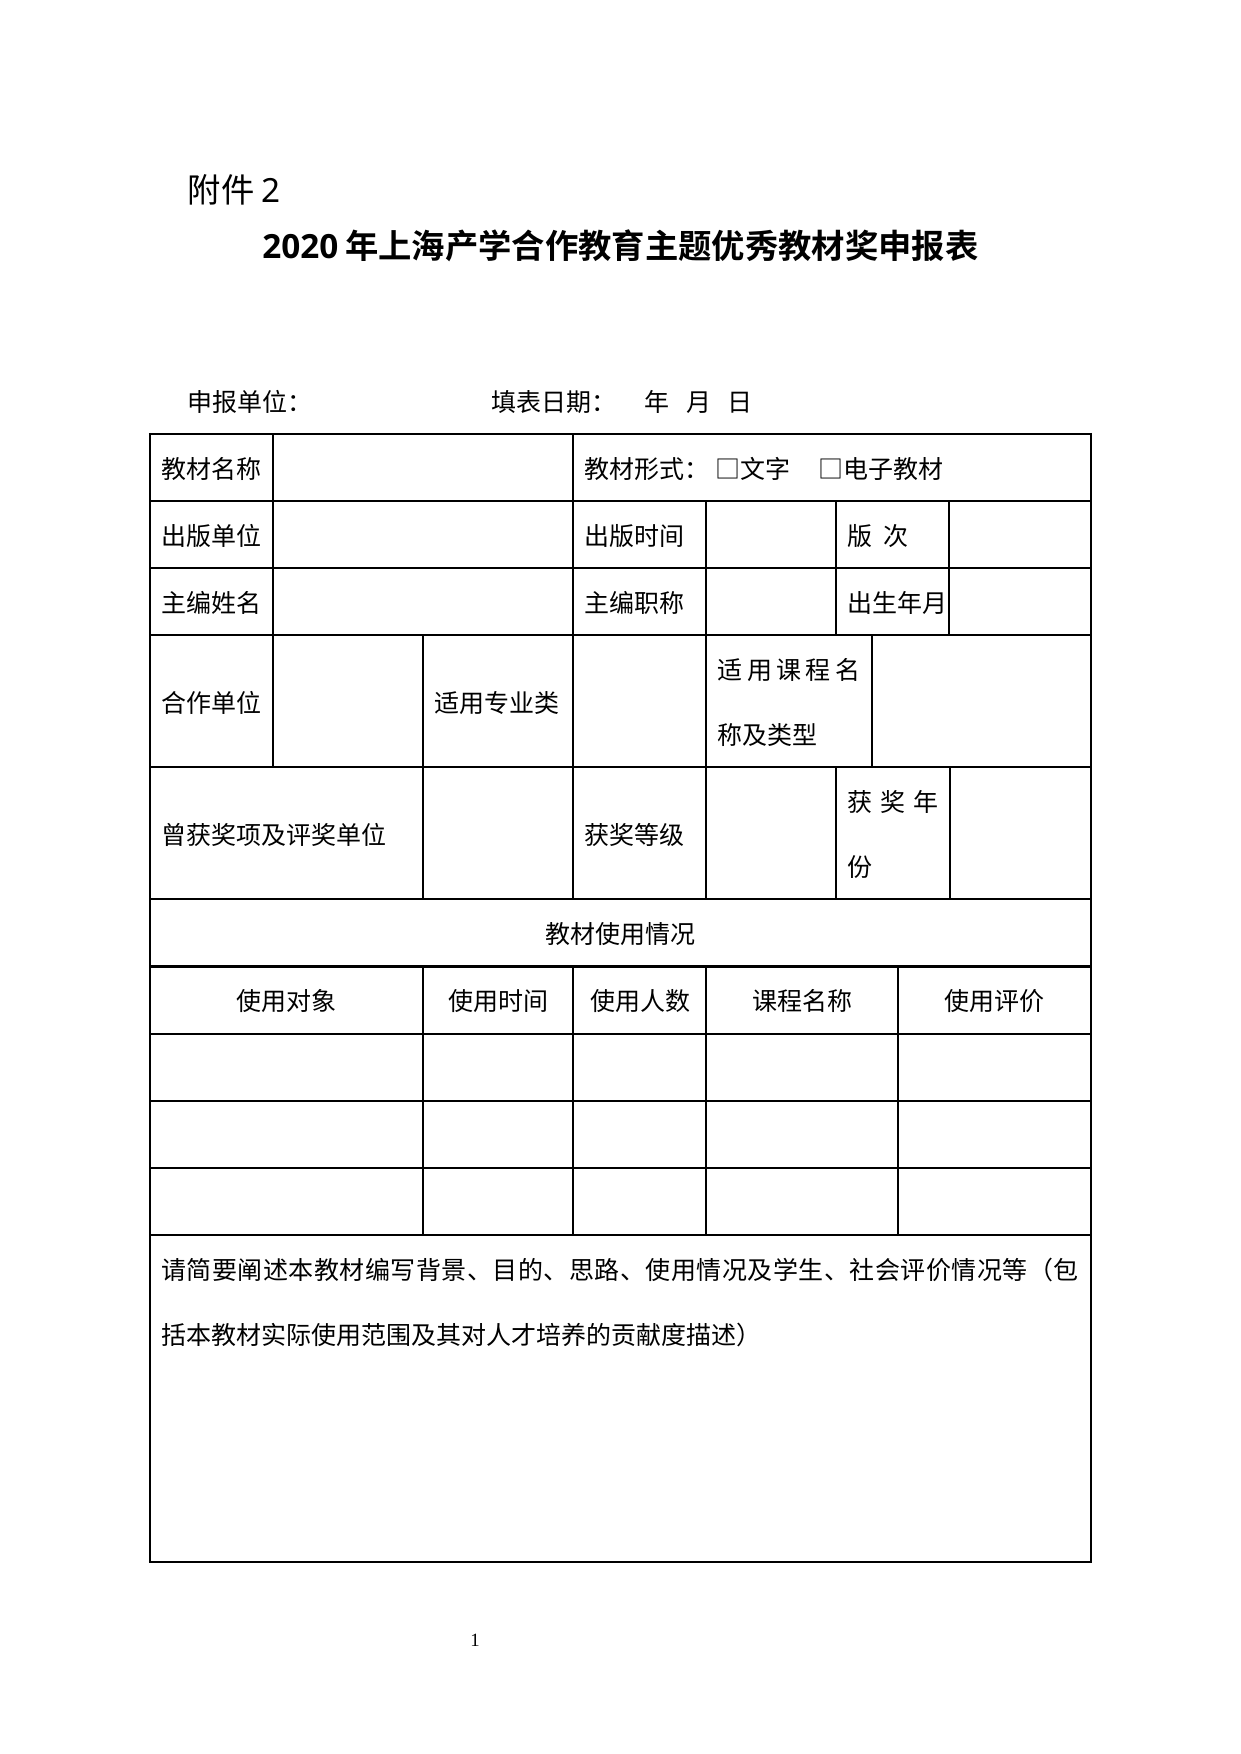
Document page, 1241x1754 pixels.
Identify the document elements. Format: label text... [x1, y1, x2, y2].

table_header 教材形式： □文字 □电子教材 [574, 435, 1090, 500]
text 申报单位： 填表日期： 年 月 日 [187, 368, 1053, 433]
table_cell 适用课程名称及类型 [707, 636, 871, 766]
table_cell [274, 569, 572, 634]
table_cell 出版时间 [574, 502, 705, 567]
table_cell 获奖等级 [574, 768, 705, 898]
table_cell 版 次 [837, 502, 948, 567]
table_cell 使用评价 [899, 968, 1090, 1032]
table_cell [899, 1169, 1090, 1234]
table_cell [899, 1035, 1090, 1099]
table_cell 适用专业类 [424, 636, 572, 766]
table_cell [707, 768, 835, 898]
table_cell 获奖年份 [837, 768, 949, 898]
table_cell [574, 636, 705, 766]
table_cell 出版单位 [151, 502, 272, 567]
table_cell [873, 636, 1090, 766]
text 附件2 [187, 162, 1053, 212]
table_cell [574, 1102, 705, 1167]
table_cell [950, 569, 1090, 634]
table_cell [424, 1169, 572, 1234]
table_header 教材名称 [151, 435, 272, 500]
table_cell [707, 1035, 897, 1099]
table_cell [950, 502, 1090, 567]
table_cell [151, 1102, 422, 1167]
table_cell 课程名称 [707, 968, 897, 1032]
table_cell 主编姓名 [151, 569, 272, 634]
table_cell [707, 1169, 897, 1234]
table_cell [424, 1035, 572, 1099]
table_cell [899, 1102, 1090, 1167]
table_cell [151, 1035, 422, 1099]
table_cell [574, 1035, 705, 1099]
table_cell [951, 768, 1090, 898]
table_cell 使用人数 [574, 968, 705, 1032]
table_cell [151, 1236, 1090, 1561]
table_cell 教材使用情况 [151, 900, 1090, 965]
table_cell [707, 1102, 897, 1167]
table_cell [574, 1169, 705, 1234]
table_cell [424, 768, 572, 898]
table_cell 使用时间 [424, 968, 572, 1032]
table_cell 合作单位 [151, 636, 272, 766]
table_cell 主编职称 [574, 569, 705, 634]
table_cell [151, 1169, 422, 1234]
table_cell [274, 636, 422, 766]
table_cell 使用对象 [151, 968, 422, 1032]
table_header [274, 435, 572, 500]
table_cell [707, 502, 835, 567]
table_cell [274, 502, 572, 567]
text 2020年上海产学合作教育主题优秀教材奖申报表 [187, 212, 1053, 270]
table_cell 出生年月 [837, 569, 948, 634]
table_cell 曾获奖项及评奖单位 [151, 768, 422, 898]
table_cell [424, 1102, 572, 1167]
table_cell [707, 569, 835, 634]
